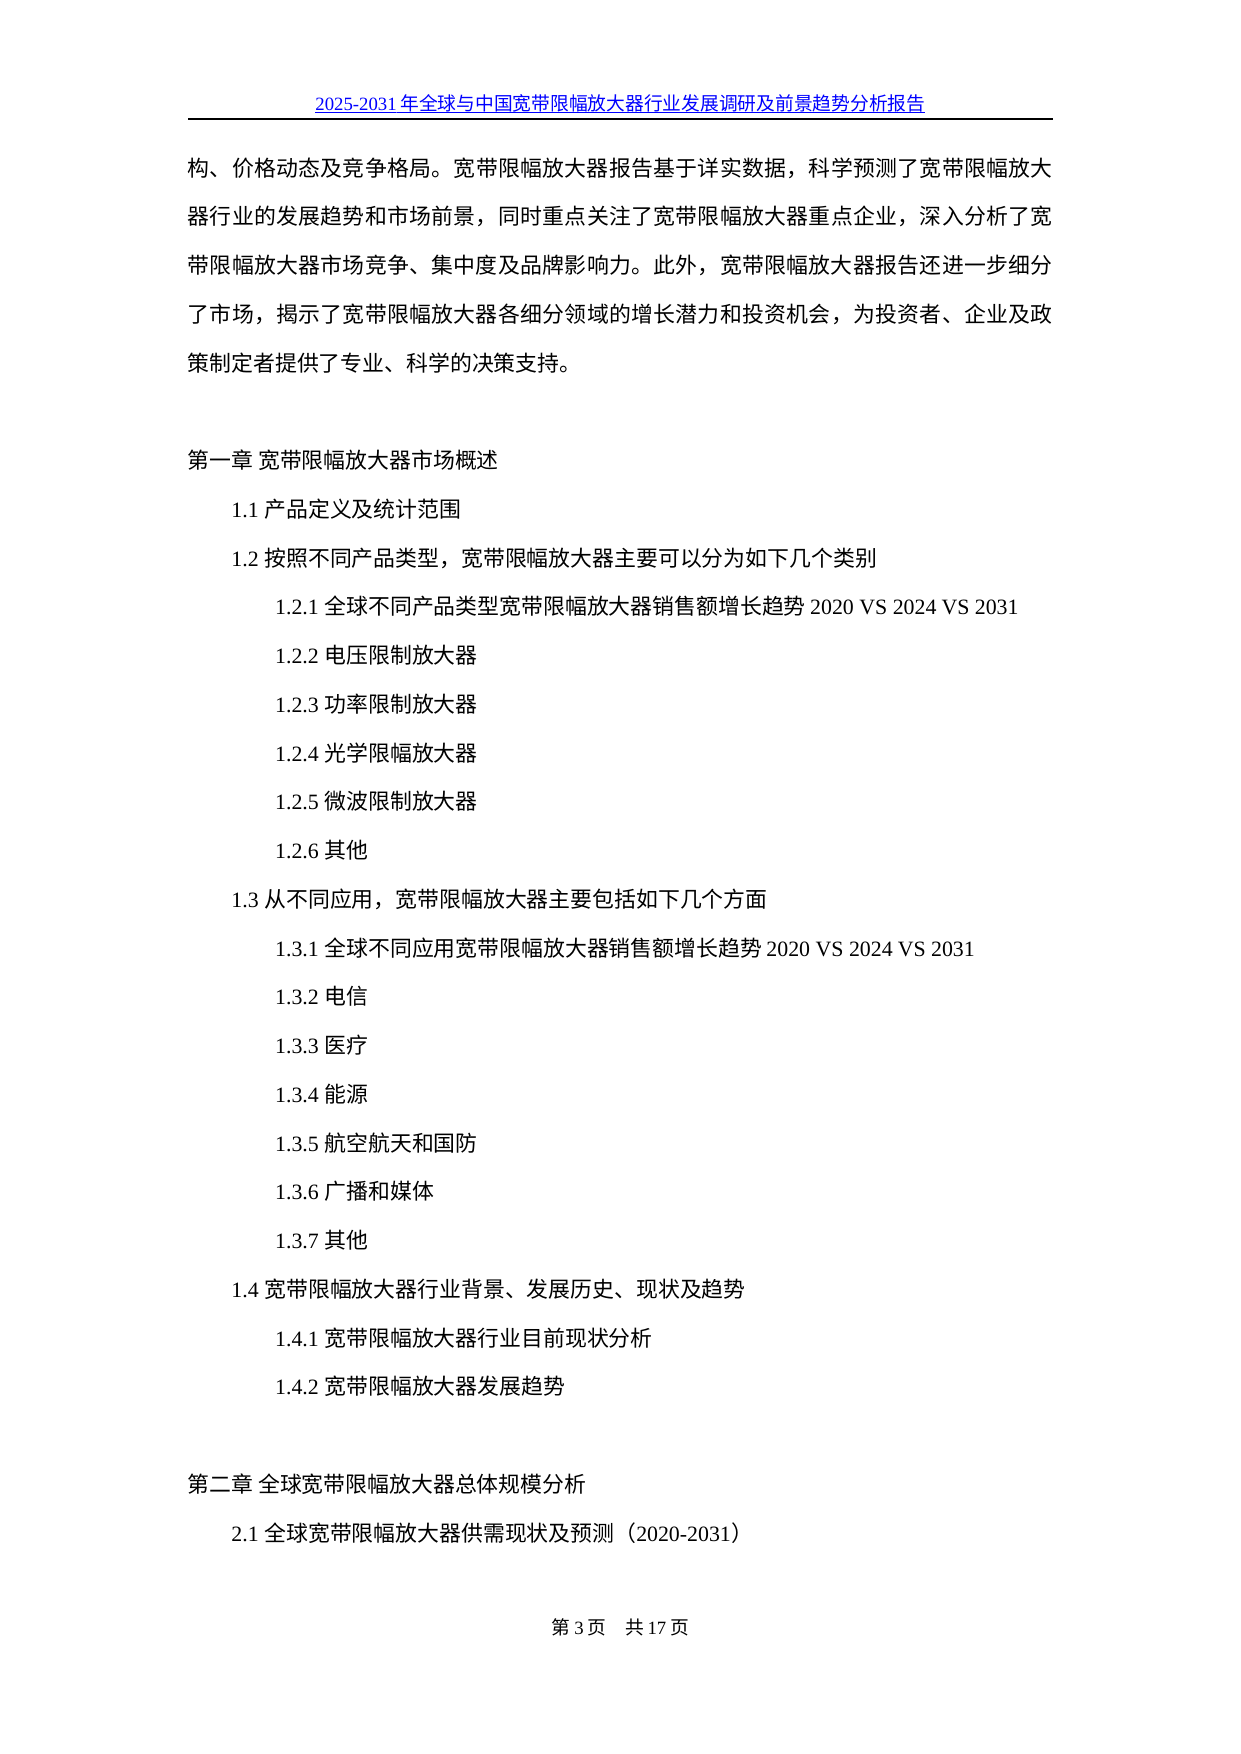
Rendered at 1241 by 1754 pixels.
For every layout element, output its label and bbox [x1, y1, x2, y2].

text [187, 150, 1053, 1548]
